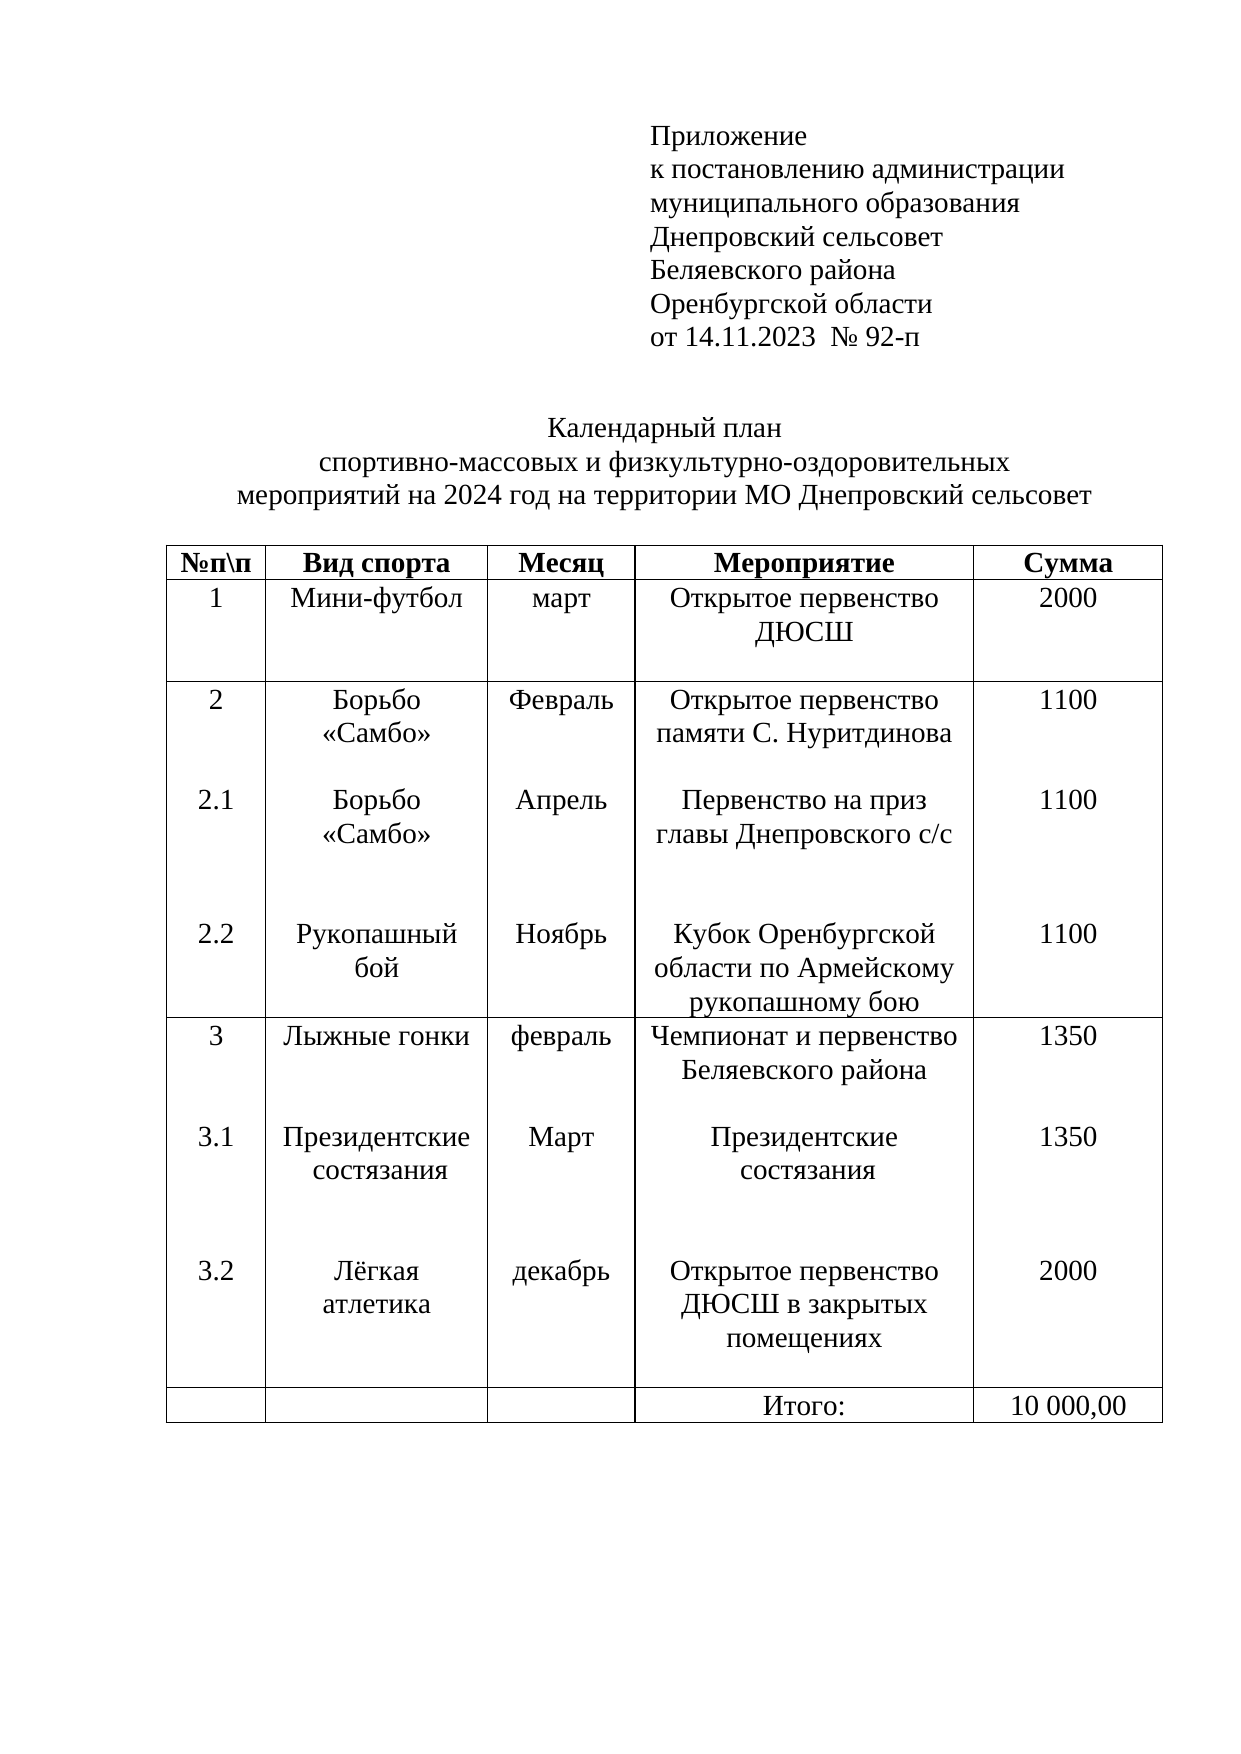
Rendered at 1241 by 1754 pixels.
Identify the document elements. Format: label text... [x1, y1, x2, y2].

text Днепровский сельсовет [650, 219, 1131, 252]
text от 14.11.2023 № 92-п [650, 319, 1131, 353]
table_cell 3 3.1 3.2 [167, 1018, 265, 1387]
text спортивно-массовых и физкультурно-оздоровительных [177, 444, 1152, 477]
table_cell 1100 1100 1100 [974, 682, 1162, 1017]
table_cell 10 000,00 [974, 1388, 1162, 1422]
table_header №п\п [167, 546, 265, 579]
text Календарный план [177, 410, 1152, 444]
text Оренбургской области [650, 286, 1131, 319]
table_cell Февраль Апрель Ноябрь [488, 682, 634, 1017]
text Беляевского района [650, 252, 1131, 286]
text мероприятий на 2024 год на территории МО Днепровский сельсовет [177, 477, 1152, 511]
table_cell Мини-футбол [266, 580, 487, 681]
table_cell 1350 1350 2000 [974, 1018, 1162, 1387]
table_cell [488, 1388, 634, 1422]
table_cell [167, 1388, 265, 1422]
table_cell Открытое первенство ДЮСШ [636, 580, 973, 681]
table_cell [266, 1388, 487, 1422]
text к постановлению администрации муниципального образования [650, 152, 1131, 219]
table_header Вид спорта [266, 546, 487, 579]
table_header Месяц [488, 546, 634, 579]
table_cell Борьбо «Самбо» Борьбо «Самбо» Рукопашный бой [266, 682, 487, 1017]
table_cell Чемпионат и первенство Беляевского района Президентские состязания Открытое первенство ДЮСШ в закрытых помещениях [636, 1018, 973, 1387]
table_header Мероприятие [636, 546, 973, 579]
text Приложение [650, 118, 1131, 152]
table_header Сумма [974, 546, 1162, 579]
table_cell март [488, 580, 634, 681]
table_cell Лыжные гонки Президентские состязания Лёгкая атлетика [266, 1018, 487, 1387]
table_cell Открытое первенство памяти С. Нуритдинова Первенство на приз главы Днепровского с/с Кубок Оренбургской области по Армейскому рукопашному бою [636, 682, 973, 1017]
table_cell 1 [167, 580, 265, 681]
table_cell Итого: [636, 1388, 973, 1422]
table_cell 2 2.1 2.2 [167, 682, 265, 1017]
table_cell февраль Март декабрь [488, 1018, 634, 1387]
table_cell 2000 [974, 580, 1162, 681]
